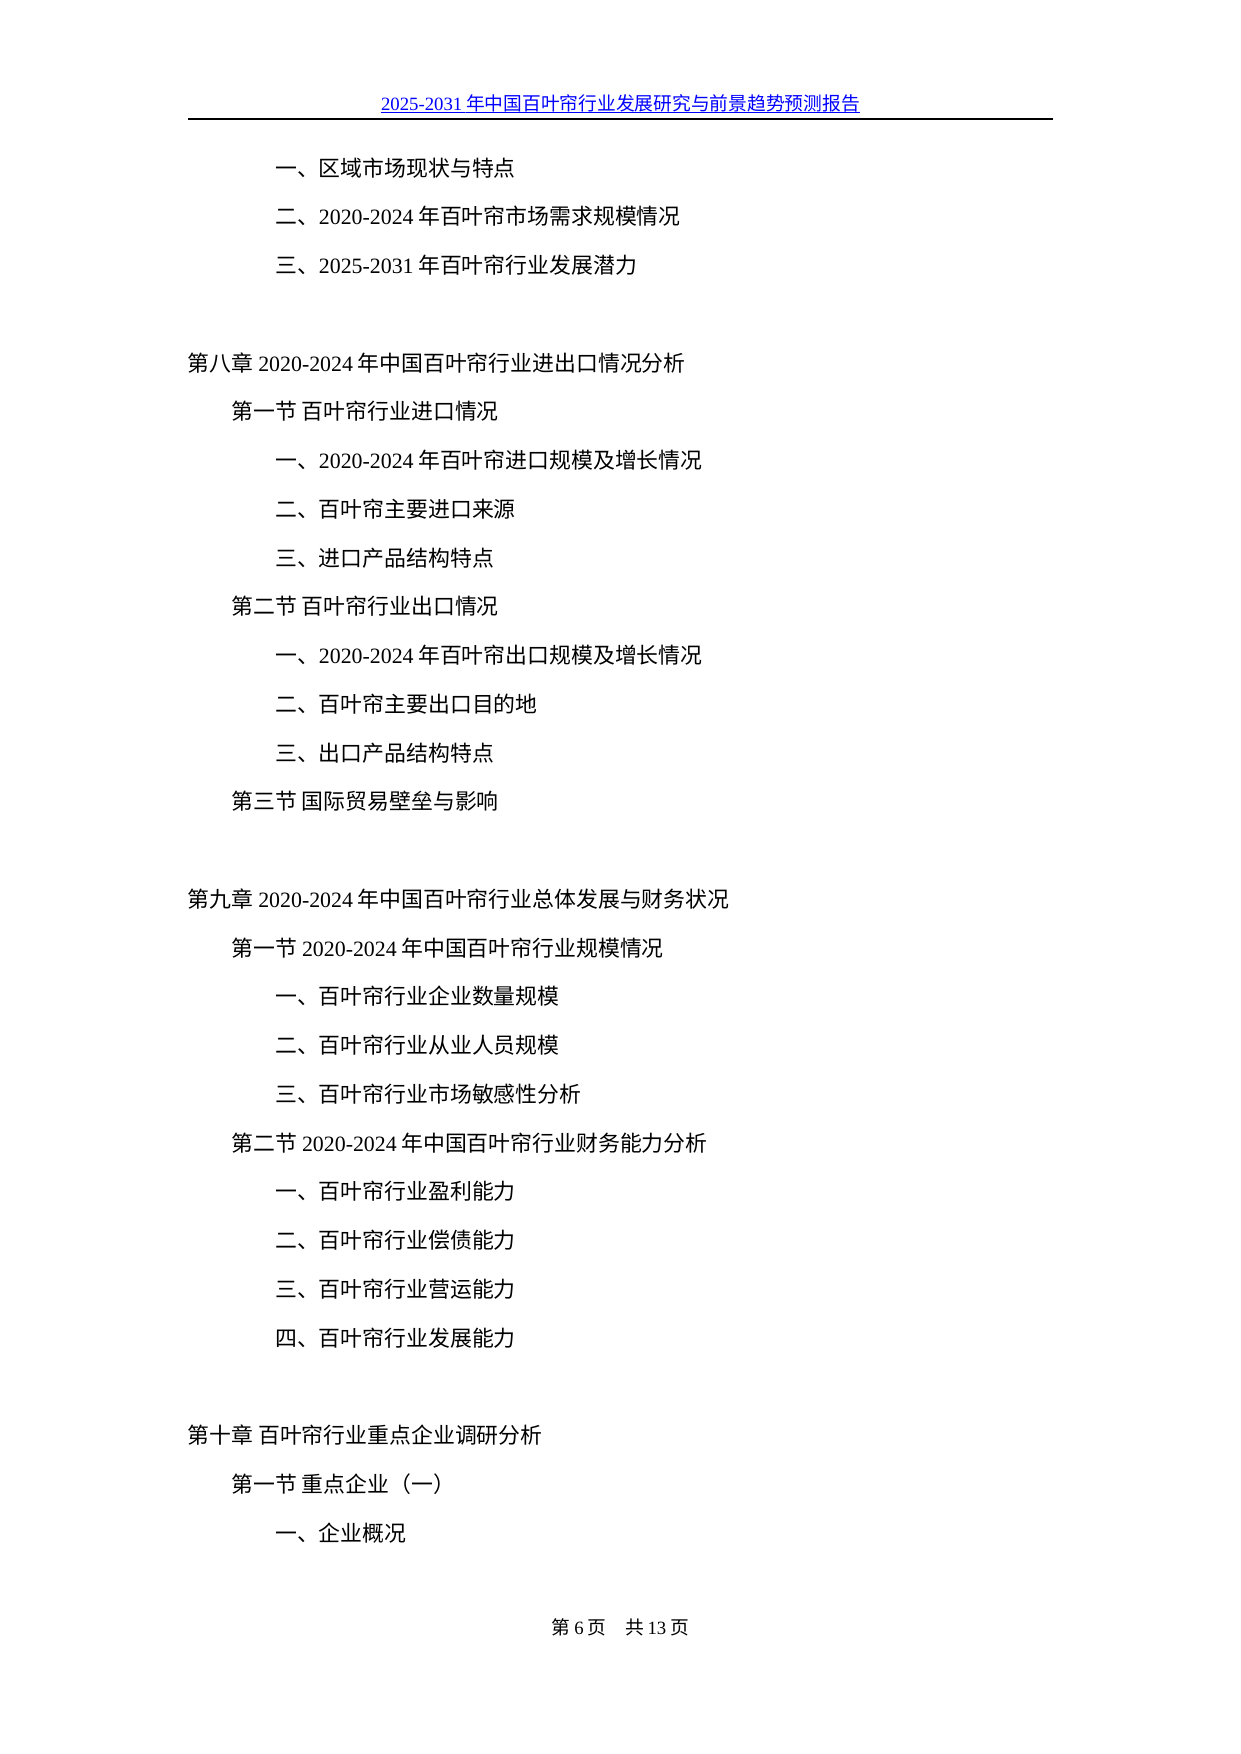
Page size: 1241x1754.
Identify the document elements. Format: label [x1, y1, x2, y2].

text [187, 150, 1053, 1548]
